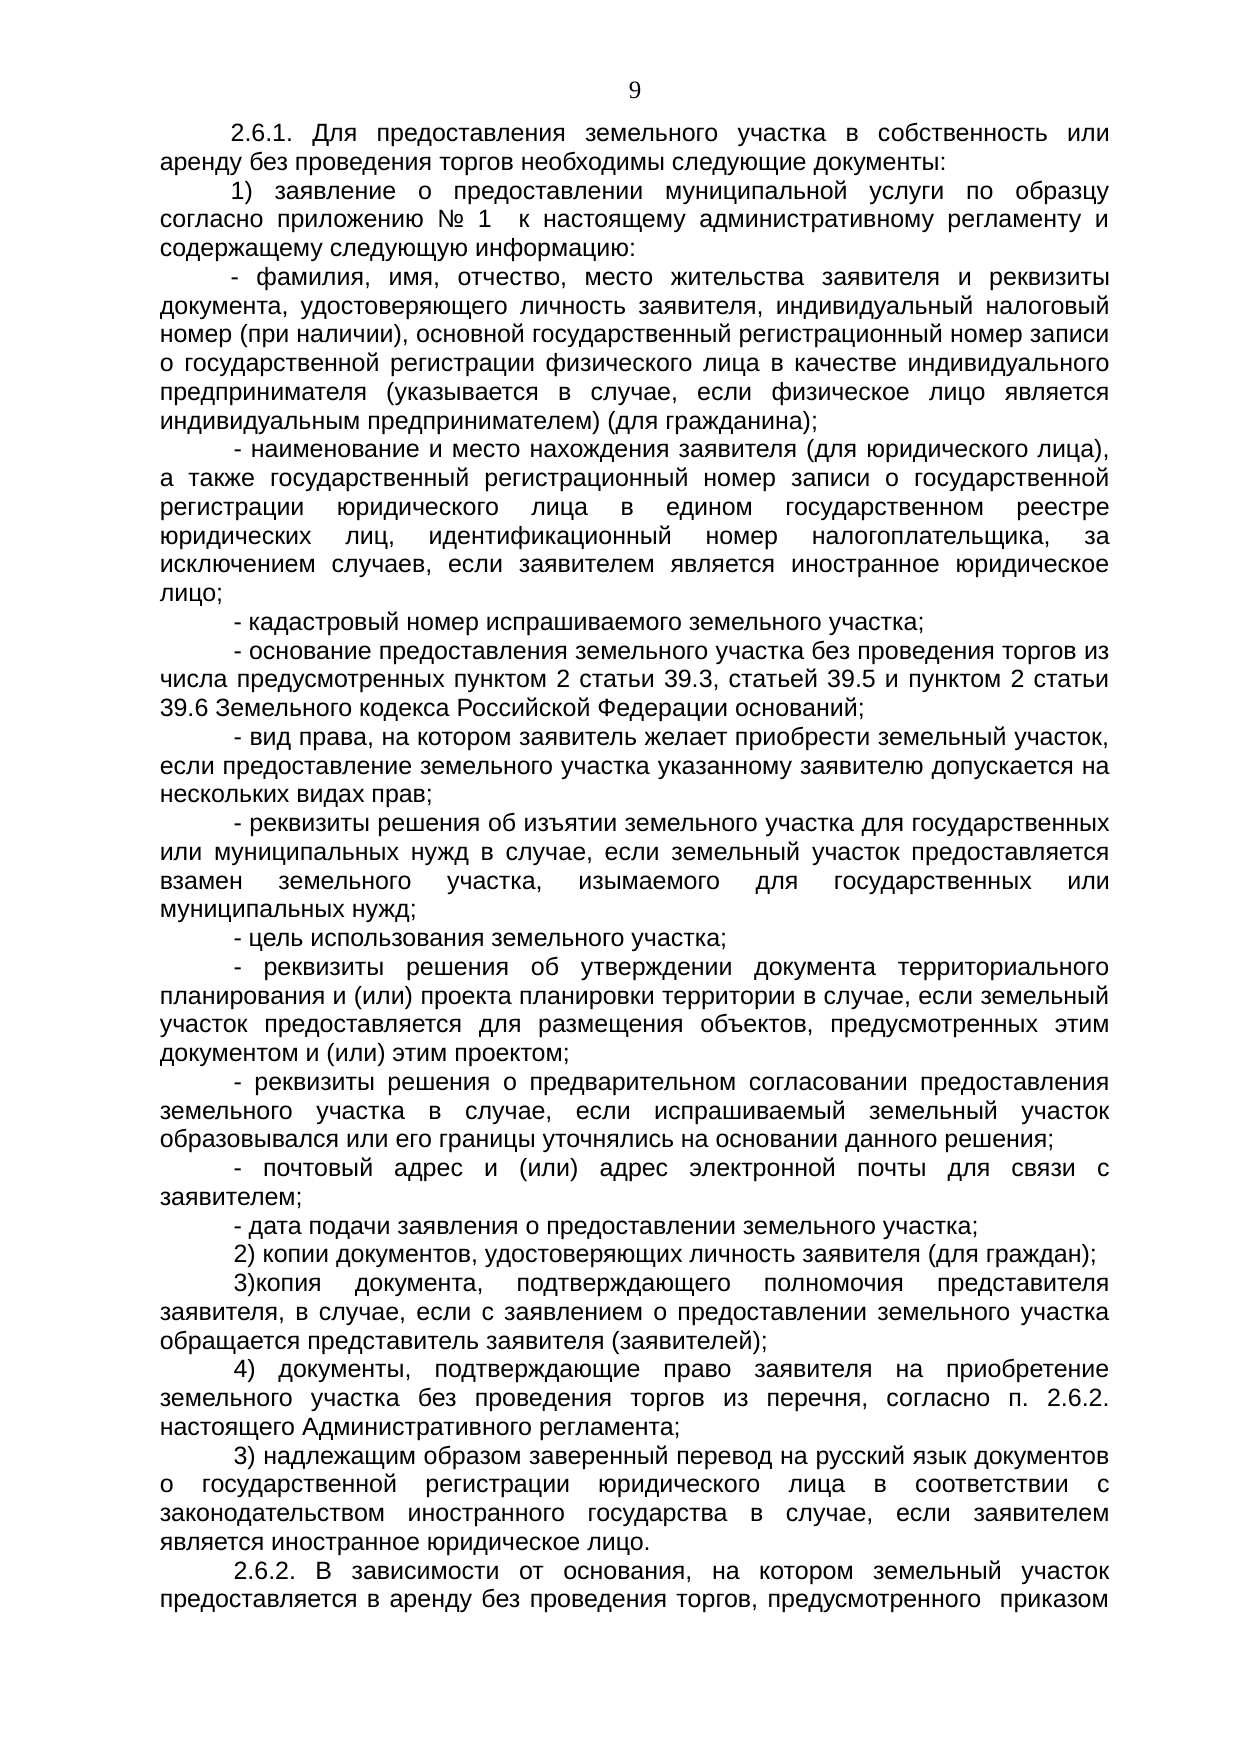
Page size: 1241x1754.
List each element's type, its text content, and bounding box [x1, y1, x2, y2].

text 1) заявление о предоставлении муниципальной услуги по образцу согласно приложению № 1 к настоящему административному регламенту и содержащему следующую информацию: [159, 176, 1110, 262]
text - цель использования земельного участка; [159, 923, 1110, 952]
text - основание предоставления земельного участка без проведения торгов из числа предусмотренных пунктом 2 статьи 39.3, статьей 39.5 и пунктом 2 статьи 39.6 Земельного кодекса Российской Федерации оснований; [159, 636, 1110, 722]
text - вид права, на котором заявитель желает приобрести земельный участок, если предоставление земельного участка указанному заявителю допускается на нескольких видах прав; [159, 722, 1110, 808]
text - кадастровый номер испрашиваемого земельного участка; [159, 607, 1110, 636]
text 3) надлежащим образом заверенный перевод на русский язык документов о государственной регистрации юридического лица в соответствии с законодательством иностранного государства в случае, если заявителем является иностранное юридическое лицо. [159, 1441, 1110, 1556]
text - фамилия, имя, отчество, место жительства заявителя и реквизиты документа, удостоверяющего личность заявителя, индивидуальный налоговый номер (при наличии), основной государственный регистрационный номер записи о государственной регистрации физического лица в качестве индивидуального предпринимателя (указывается в случае, если физическое лицо является индивидуальным предпринимателем) (для гражданина); [159, 262, 1110, 434]
text - почтовый адрес и (или) адрес электронной почты для связи с заявителем; [159, 1153, 1110, 1211]
text - реквизиты решения о предварительном согласовании предоставления земельного участка в случае, если испрашиваемый земельный участок образовывался или его границы уточнялись на основании данного решения; [159, 1067, 1110, 1153]
text 3)копия документа, подтверждающего полномочия представителя заявителя, в случае, если с заявлением о предоставлении земельного участка обращается представитель заявителя (заявителей); [159, 1268, 1110, 1354]
text 2) копии документов, удостоверяющих личность заявителя (для граждан); [159, 1239, 1110, 1268]
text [159, 1556, 1110, 1613]
text 4) документы, подтверждающие право заявителя на приобретение земельного участка без проведения торгов из перечня, согласно п. 2.6.2. настоящего Административного регламента; [159, 1354, 1110, 1441]
text - наименование и место нахождения заявителя (для юридического лица), а также государственный регистрационный номер записи о государственной регистрации юридического лица в едином государственном реестре юридических лиц, идентификационный номер налогоплательщика, за исключением случаев, если заявителем является иностранное юридическое лицо; [159, 434, 1110, 607]
text - реквизиты решения об утверждении документа территориального планирования и (или) проекта планировки территории в случае, если земельный участок предоставляется для размещения объектов, предусмотренных этим документом и (или) этим проектом; [159, 952, 1110, 1067]
text - дата подачи заявления о предоставлении земельного участка; [159, 1211, 1110, 1239]
text 2.6.1. Для предоставления земельного участка в собственность или аренду без проведения торгов необходимы следующие документы: [159, 118, 1110, 176]
text - реквизиты решения об изъятии земельного участка для государственных или муниципальных нужд в случае, если земельный участок предоставляется взамен земельного участка, изымаемого для государственных или муниципальных нужд; [159, 808, 1110, 923]
